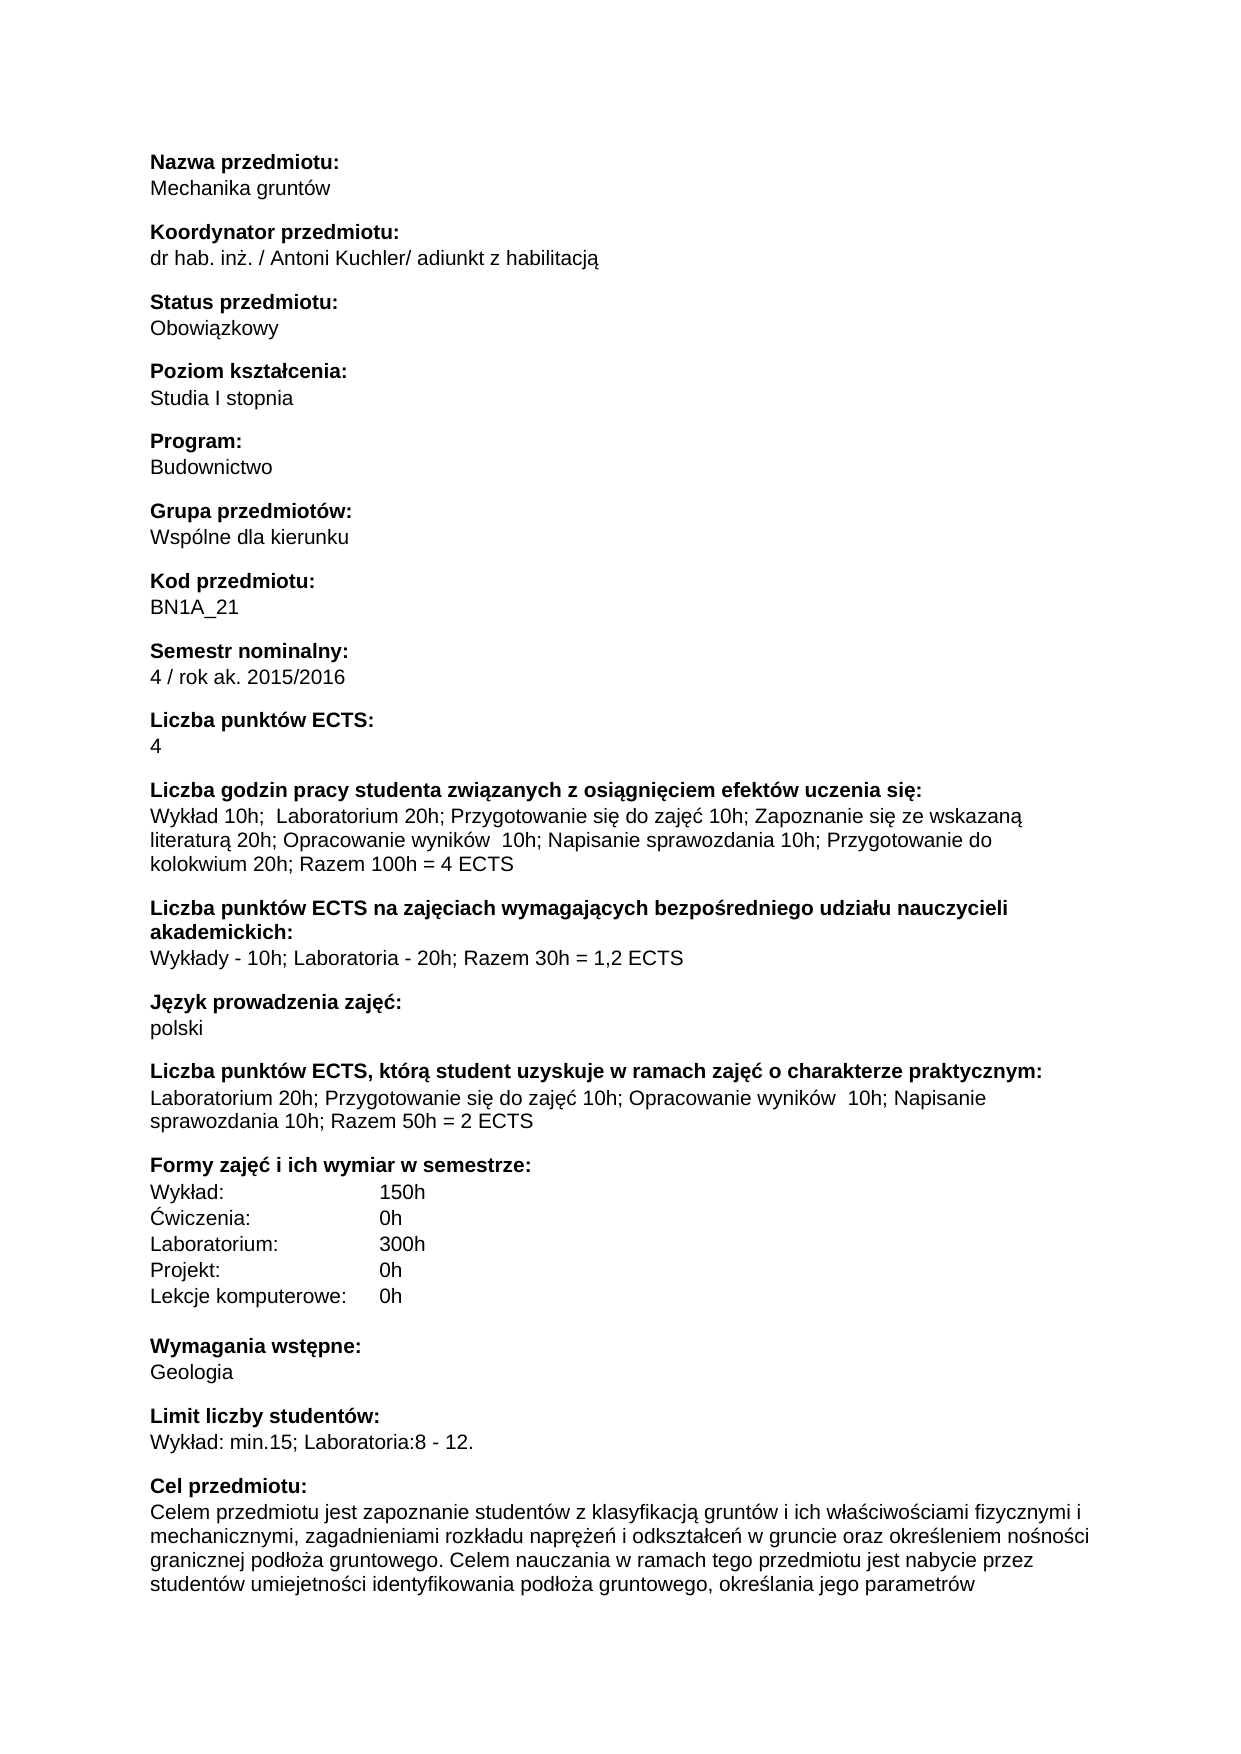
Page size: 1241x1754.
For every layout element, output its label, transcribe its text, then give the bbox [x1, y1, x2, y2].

table_cell 0h [369, 1204, 597, 1230]
text Kod przedmiotu: [150, 569, 1090, 593]
table_cell 0h [369, 1282, 597, 1308]
text Wspólne dla kierunku [150, 525, 1090, 549]
text Wykład 10h; Laboratorium 20h; Przygotowanie się do zajęć 10h; Zapoznanie się ze wskazaną literaturą 20h; Opracowanie wyników 10h; Napisanie sprawozdania 10h; Przygotowanie do kolokwium 20h; Razem 100h = 4 ECTS [150, 804, 1090, 876]
text polski [150, 1016, 1090, 1039]
text Formy zajęć i ich wymiar w semestrze: [150, 1153, 1090, 1177]
text Liczba punktów ECTS: [150, 708, 1090, 732]
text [150, 1499, 1090, 1595]
text 4 [150, 734, 1090, 758]
text Cel przedmiotu: [150, 1473, 1090, 1497]
table_cell 300h [369, 1230, 597, 1256]
text Obowiązkowy [150, 316, 1090, 339]
table_cell Projekt: [140, 1258, 367, 1282]
text 4 / rok ak. 2015/2016 [150, 664, 1090, 688]
text Grupa przedmiotów: [150, 499, 1090, 523]
table_cell Lekcje komputerowe: [140, 1284, 367, 1308]
text Język prowadzenia zajęć: [150, 989, 1090, 1013]
text Wykłady - 10h; Laboratoria - 20h; Razem 30h = 1,2 ECTS [150, 946, 1090, 970]
text Liczba punktów ECTS, którą student uzyskuje w ramach zajęć o charakterze praktycznym: [150, 1059, 1090, 1083]
text Wymagania wstępne: [150, 1334, 1090, 1358]
text Nazwa przedmiotu: [150, 150, 1090, 174]
text Status przedmiotu: [150, 289, 1090, 313]
text Studia I stopnia [150, 385, 1090, 409]
text Program: [150, 429, 1090, 453]
text BN1A_21 [150, 595, 1090, 619]
table_cell 0h [369, 1256, 597, 1282]
text Liczba godzin pracy studenta związanych z osiągnięciem efektów uczenia się: [150, 778, 1090, 802]
table_cell Ćwiczenia: [140, 1206, 367, 1230]
text Koordynator przedmiotu: [150, 220, 1090, 244]
text Wykład: min.15; Laboratoria:8 - 12. [150, 1430, 1090, 1454]
text Limit liczby studentów: [150, 1404, 1090, 1428]
table_header Wykład: [140, 1180, 367, 1204]
text Budownictwo [150, 455, 1090, 479]
text Liczba punktów ECTS na zajęciach wymagających bezpośredniego udziału nauczycieli akademickich: [150, 896, 1090, 944]
text Mechanika gruntów [150, 176, 1090, 200]
text Semestr nominalny: [150, 638, 1090, 662]
text Poziom kształcenia: [150, 359, 1090, 383]
text Geologia [150, 1360, 1090, 1384]
text Laboratorium 20h; Przygotowanie się do zajęć 10h; Opracowanie wyników 10h; Napisanie sprawozdania 10h; Razem 50h = 2 ECTS [150, 1085, 1090, 1133]
text dr hab. inż. / Antoni Kuchler/ adiunkt z habilitacją [150, 246, 1090, 270]
table_header 150h [369, 1180, 597, 1204]
table_cell Laboratorium: [140, 1232, 367, 1256]
